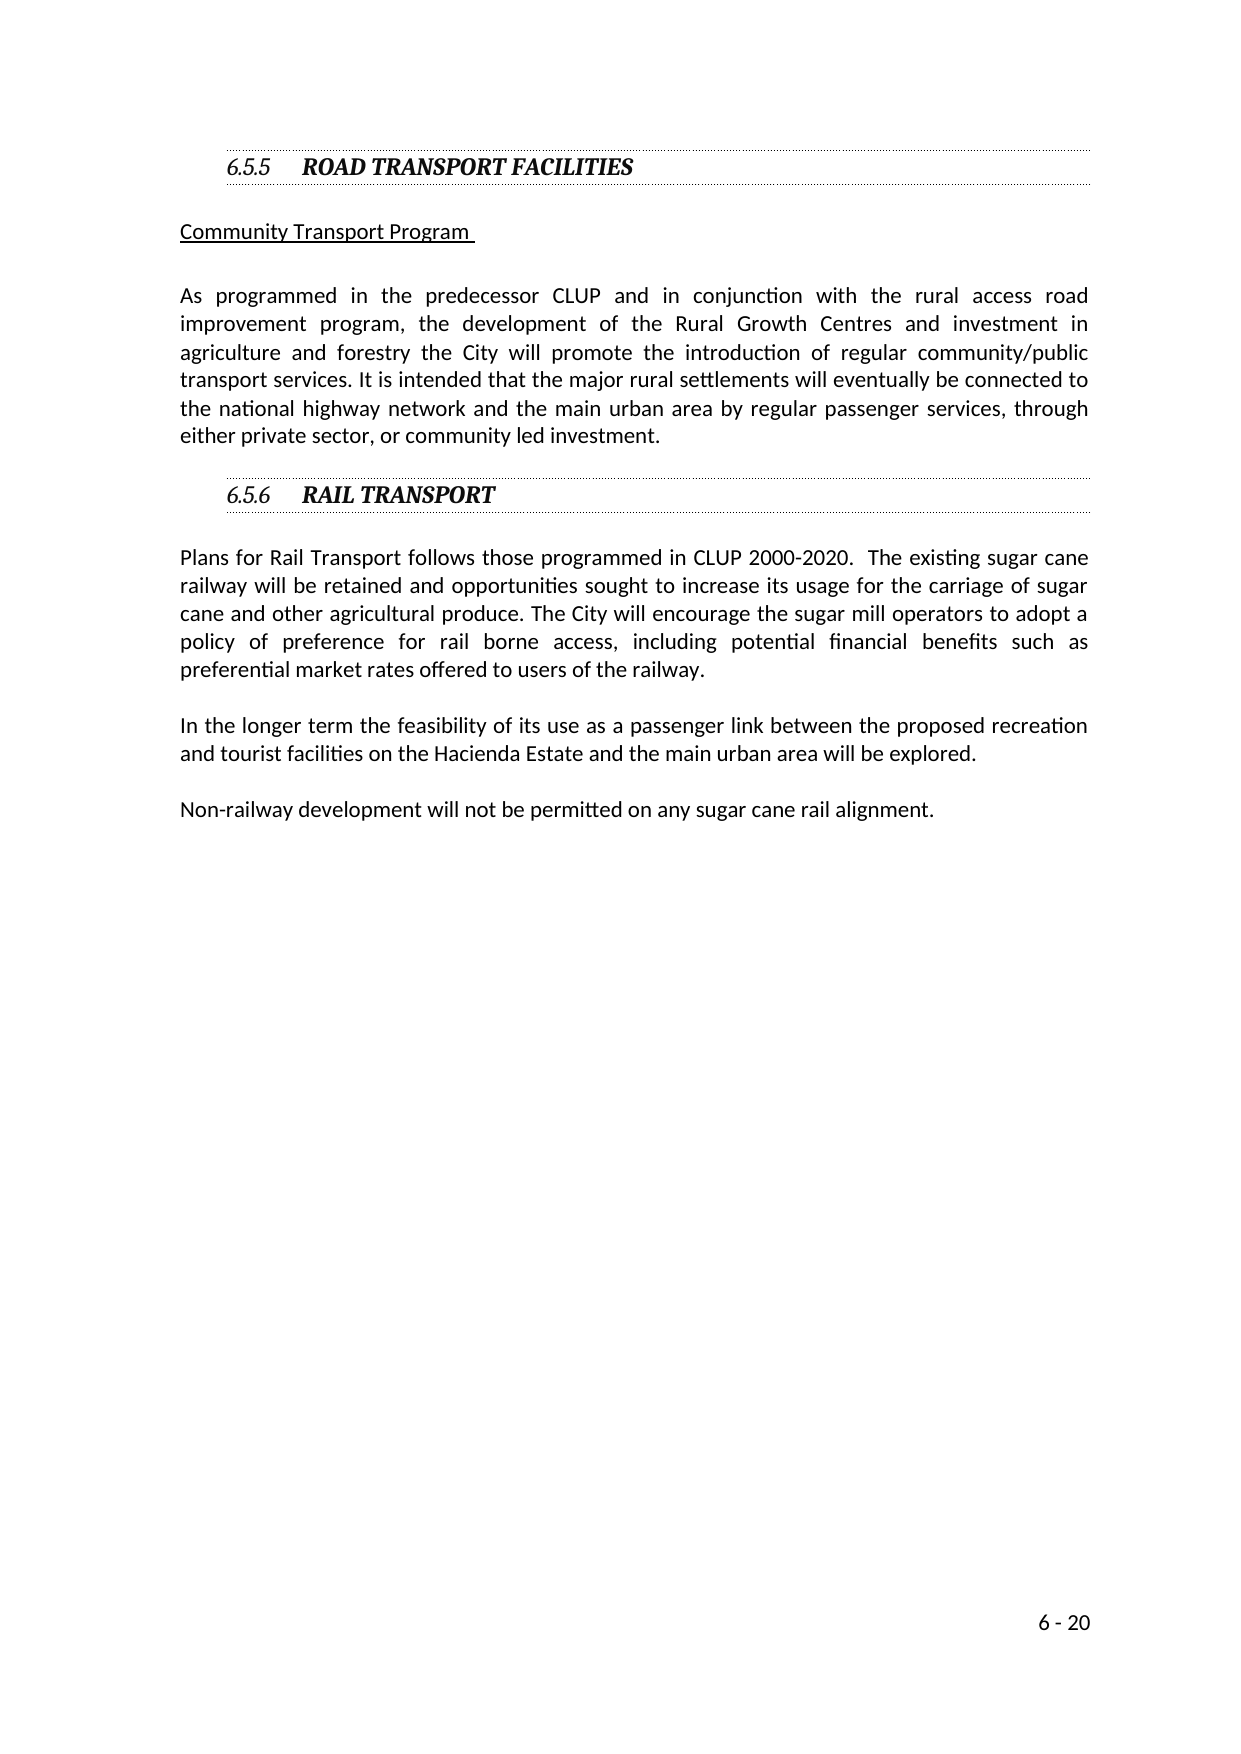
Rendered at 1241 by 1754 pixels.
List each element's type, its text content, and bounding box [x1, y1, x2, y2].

text Non-railway development will not be permitted on any sugar cane rail alignment. [180, 795, 1090, 823]
list RAIL TRANSPORT [227, 478, 1090, 513]
text As programmed in the predecessor CLUP and in conjunction with the rural access road improvement program, the development of the Rural Growth Centres and investment in agriculture and forestry the City will promote the introduction of regular community/public transport services. It is intended that the major rural settlements will eventually be connected to the national highway network and the main urban area by regular passenger services, through either private sector, or community led investment. [180, 282, 1090, 450]
list ROAD TRANSPORT FACILITIES [227, 150, 1090, 185]
subtitle Community Transport Program [180, 217, 1090, 245]
text Plans for Rail Transport follows those programmed in CLUP 2000-2020. The existing sugar cane railway will be retained and opportunities sought to increase its usage for the carriage of sugar cane and other agricultural produce. The City will encourage the sugar mill operators to adopt a policy of preference for rail borne access, including potential financial benefits such as preferential market rates offered to users of the railway. [180, 543, 1090, 683]
text In the longer term the feasibility of its use as a passenger link between the proposed recreation and tourist facilities on the Hacienda Estate and the main urban area will be explored. [180, 711, 1090, 767]
